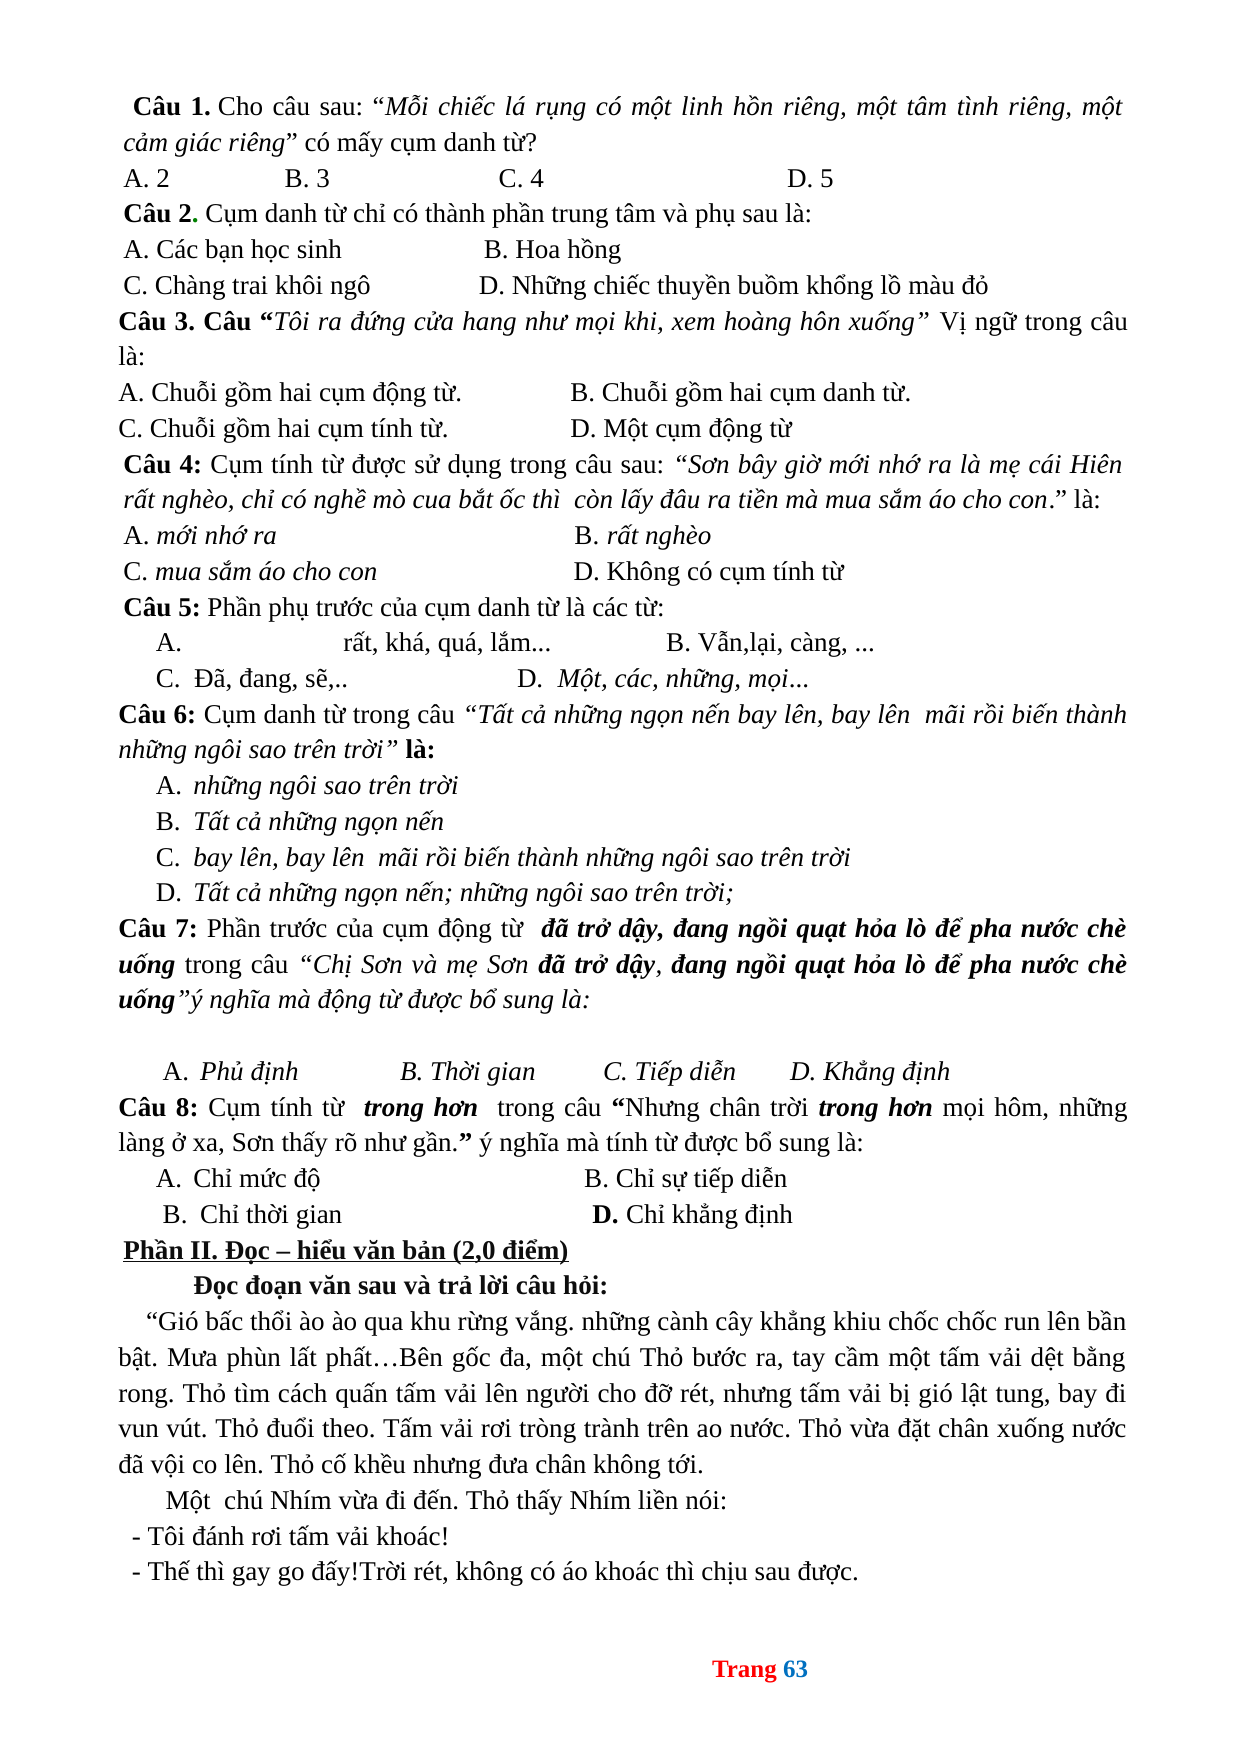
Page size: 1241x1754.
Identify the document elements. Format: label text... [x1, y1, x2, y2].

list Phủ định B. Thời gian C. Tiếp diễn D. Khẳng định [162, 1055, 1128, 1086]
list những ngôi sao trên trời [156, 769, 1128, 800]
text Câu 2. Cụm danh từ chỉ có thành phần trung tâm và phụ sau là: [123, 198, 1123, 229]
text A. Các bạn học sinh B. Hoa hồng [123, 233, 1123, 264]
text “Gió bấc thổi ào ào qua khu rừng vắng. những cành cây khẳng khiu chốc chốc run lên bần bật. Mưa phùn lất phất…Bên gốc đa, một chú Thỏ bước ra, tay cầm một tấm vải dệt bằng rong. Thỏ tìm cách quấn tấm vải lên người cho đỡ rét, nhưng tấm vải bị gió lật tung, bay đi vun vút. Thỏ đuổi theo. Tấm vải rơi tròng trành trên ao nước. Thỏ vừa đặt chân xuống nước đã vội co lên. Thỏ cố khều nhưng đưa chân không tới. [118, 1305, 1128, 1479]
text C. Chuỗi gồm hai cụm tính từ. D. Một cụm động từ [118, 412, 1128, 443]
list Chỉ thời gian D. Chỉ khẳng định [162, 1198, 1128, 1229]
list bay lên, bay lên mãi rồi biến thành những ngôi sao trên trời [156, 841, 1128, 872]
text C. Đã, đang, sẽ,.. D. Một, các, những, mọi... [156, 662, 1123, 693]
text A. mới nhớ ra B. rất nghèo [123, 519, 1123, 550]
text C. mua sắm áo cho con D. Không có cụm tính từ [123, 555, 1123, 586]
list Tất cả những ngọn nến [156, 805, 1128, 836]
list rất, khá, quá, lắm... B. Vẫn,lại, càng, ... [156, 626, 1123, 657]
text Câu 5: Phần phụ trước của cụm danh từ là các từ: [123, 591, 1123, 622]
text Câu 4: Cụm tính từ được sử dụng trong câu sau: “Sơn bây giờ mới nhớ ra là mẹ cái Hiên rất nghèo, chỉ có nghề mò cua bắt ốc thì còn lấy đâu ra tiền mà mua sắm áo cho con.” là: [123, 448, 1123, 514]
list Chỉ mức độ B. Chỉ sự tiếp diễn [156, 1162, 1128, 1193]
text Câu 3. Câu “Tôi ra đứng cửa hang như mọi khi, xem hoàng hôn xuống” Vị ngữ trong câu là: [118, 305, 1128, 372]
text Đọc đoạn văn sau và trả lời câu hỏi: [118, 1269, 1128, 1301]
text C. Chàng trai khôi ngô D. Những chiếc thuyền buồm khổng lồ màu đỏ [123, 269, 1123, 300]
text Câu 1. Cho câu sau: “Mỗi chiếc lá rụng có một linh hồn riêng, một tâm tình riêng, một cảm giác riêng” có mấy cụm danh từ? [123, 90, 1123, 157]
text Một chú Nhím vừa đi đến. Thỏ thấy Nhím liền nói: [118, 1484, 1128, 1515]
text A. 2 B. 3 C. 4 D. 5 [123, 162, 1123, 193]
text Phần II. Đọc – hiểu văn bản (2,0 điểm) [123, 1234, 1123, 1265]
text Câu 7: Phần trước của cụm động từ đã trở dậy, đang ngồi quạt hỏa lò để pha nước chè uống trong câu “Chị Sơn và mẹ Sơn đã trở dậy, đang ngồi quạt hỏa lò để pha nước chè uống”ý nghĩa mà động từ được bổ sung là: [118, 912, 1128, 1015]
text - Thế thì gay go đấy!Trời rét, không có áo khoác thì chịu sau được. [118, 1555, 1128, 1586]
text A. Chuỗi gồm hai cụm động từ. B. Chuỗi gồm hai cụm danh từ. [118, 376, 1128, 407]
list Tất cả những ngọn nến; những ngôi sao trên trời; [156, 876, 1128, 908]
text - Tôi đánh rơi tấm vải khoác! [118, 1519, 1128, 1551]
text Câu 6: Cụm danh từ trong câu “Tất cả những ngọn nến bay lên, bay lên mãi rồi biến thành những ngôi sao trên trời” là: [118, 698, 1128, 765]
text Câu 8: Cụm tính từ trong hơn trong câu “Nhưng chân trời trong hơn mọi hôm, những làng ở xa, Sơn thấy rõ như gần.” ý nghĩa mà tính từ được bổ sung là: [118, 1091, 1128, 1158]
